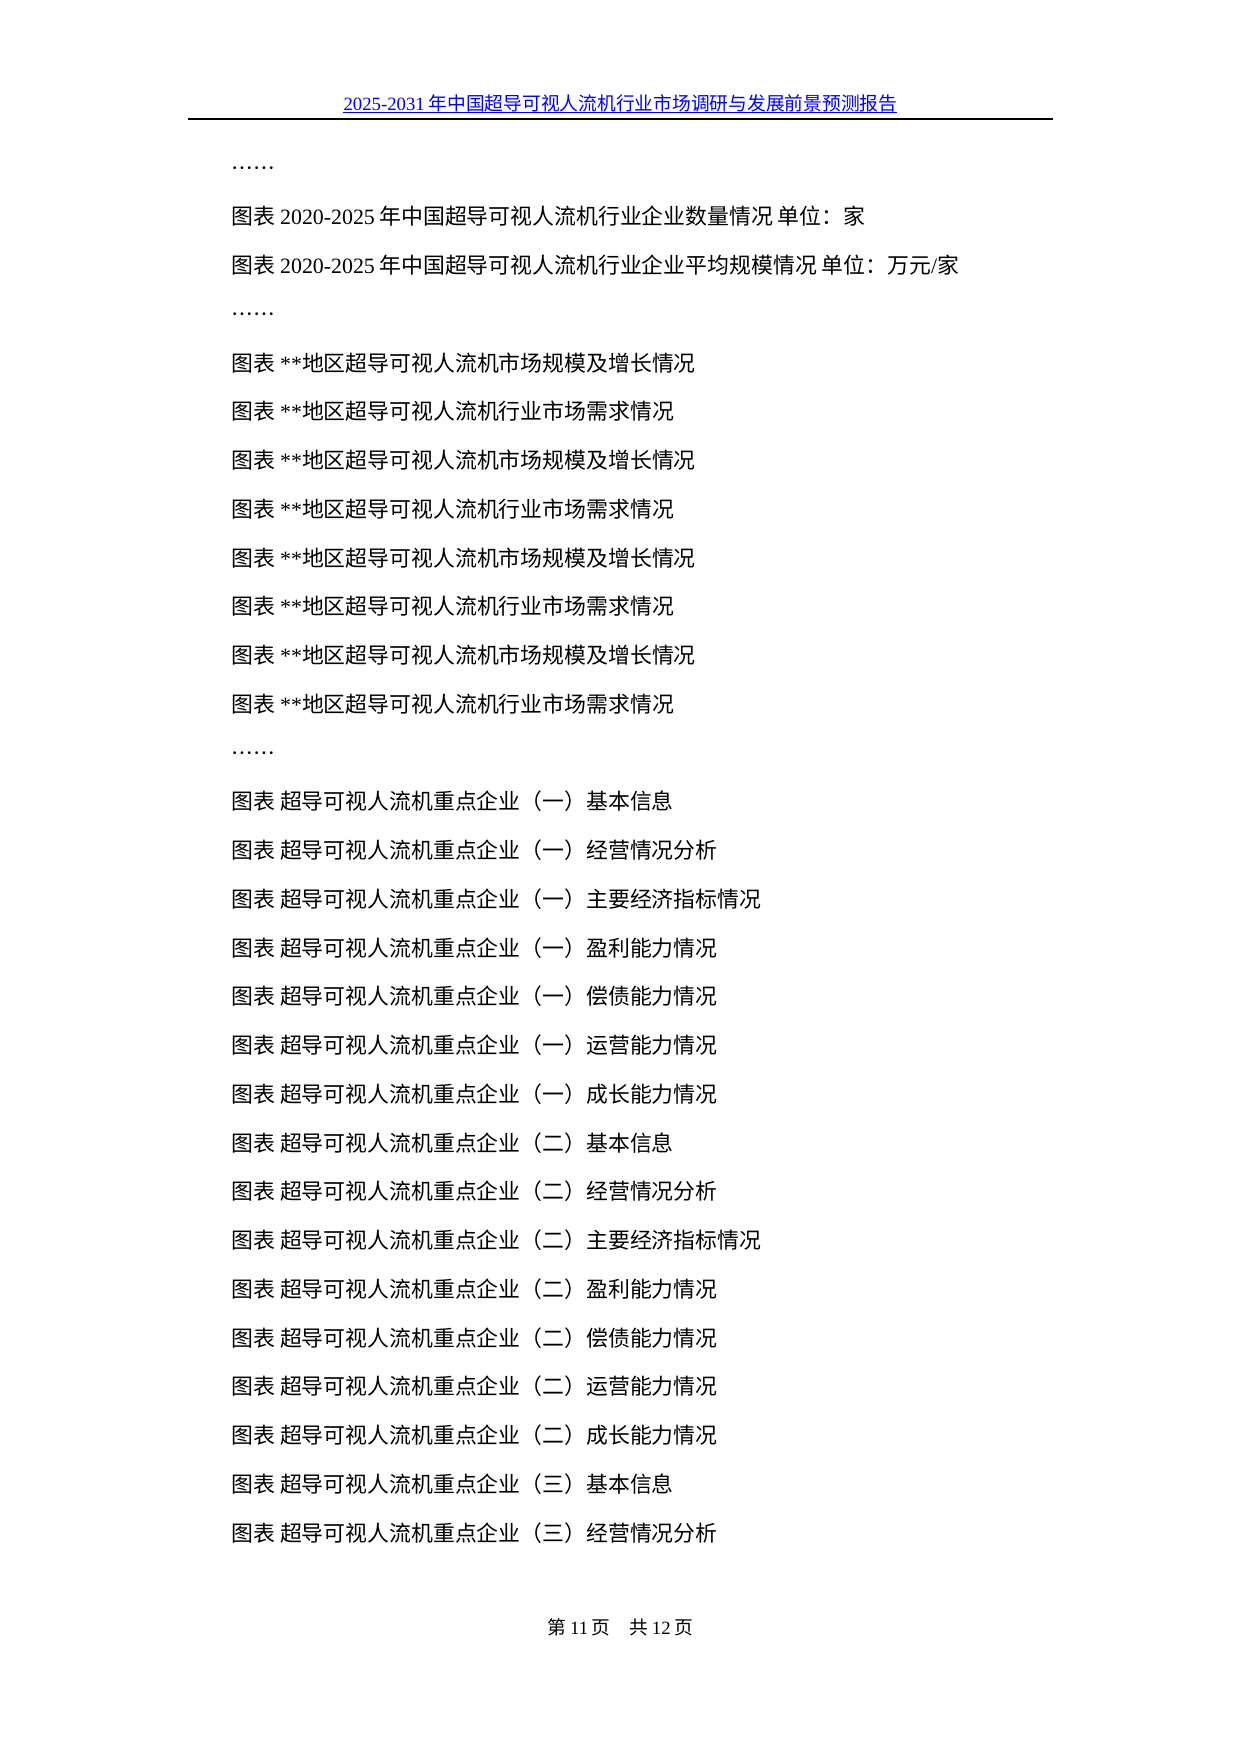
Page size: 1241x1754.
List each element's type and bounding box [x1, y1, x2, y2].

text [187, 150, 1053, 1548]
